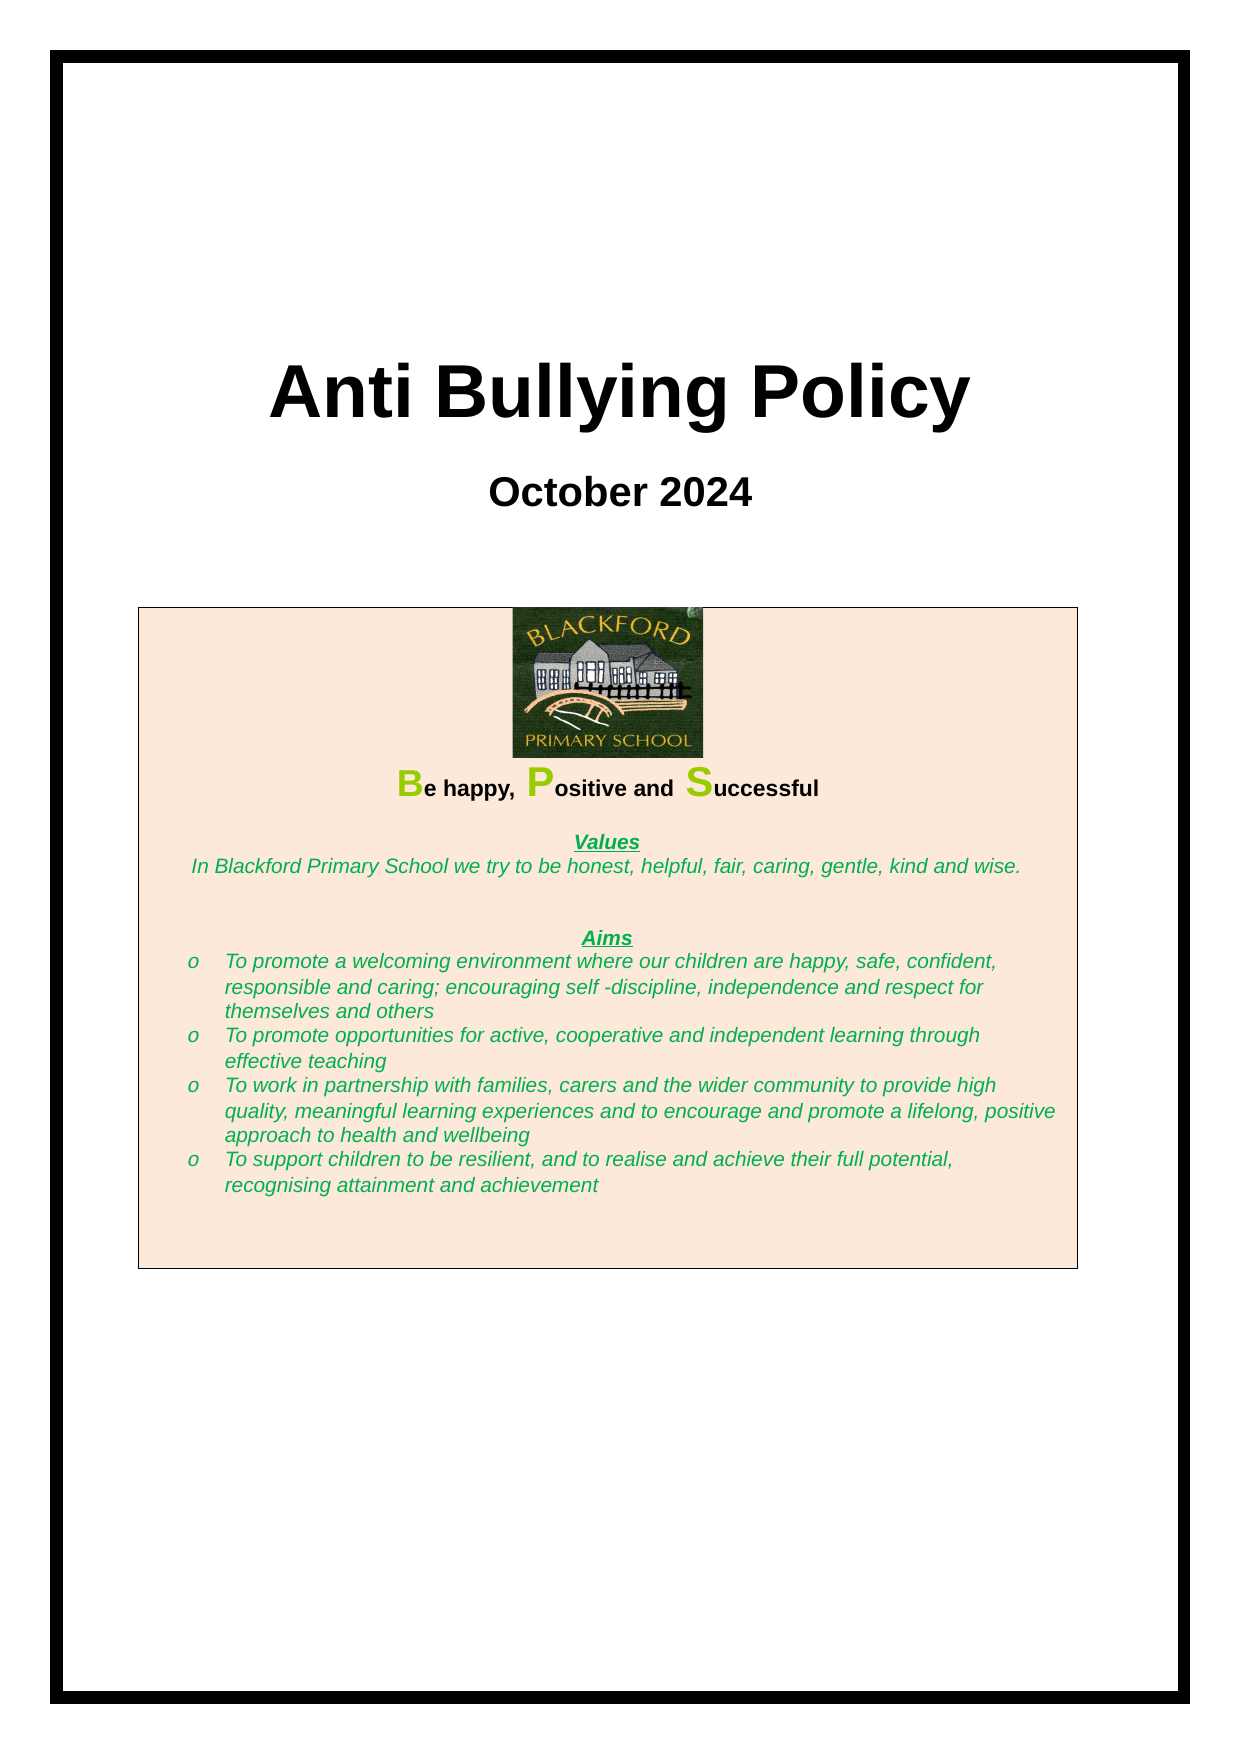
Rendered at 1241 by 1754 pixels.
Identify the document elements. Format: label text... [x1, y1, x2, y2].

table_header Be happy, Positive and Successful Values In Blackford Primary School we try to be honest, helpful, fair, caring, gentle, kind and wise. Aims To promote a welcoming environment where our children are happy, safe, confident, responsible and caring; encouraging self -discipline, independence and respect for themselves and others To promote opportunities for active, cooperative and independent learning through effective teaching To work in partnership with families, carers and the wider community to provide high quality, meaningful learning experiences and to encourage and promote a lifelong, positive approach to health and wellbeing To support children to be resilient, and to realise and achieve their full potential, recognising attainment and achievement [139, 608, 1077, 1268]
text Anti Bullying Policy [150, 347, 1090, 433]
picture [512, 607, 704, 758]
text October 2024 [150, 467, 1090, 515]
